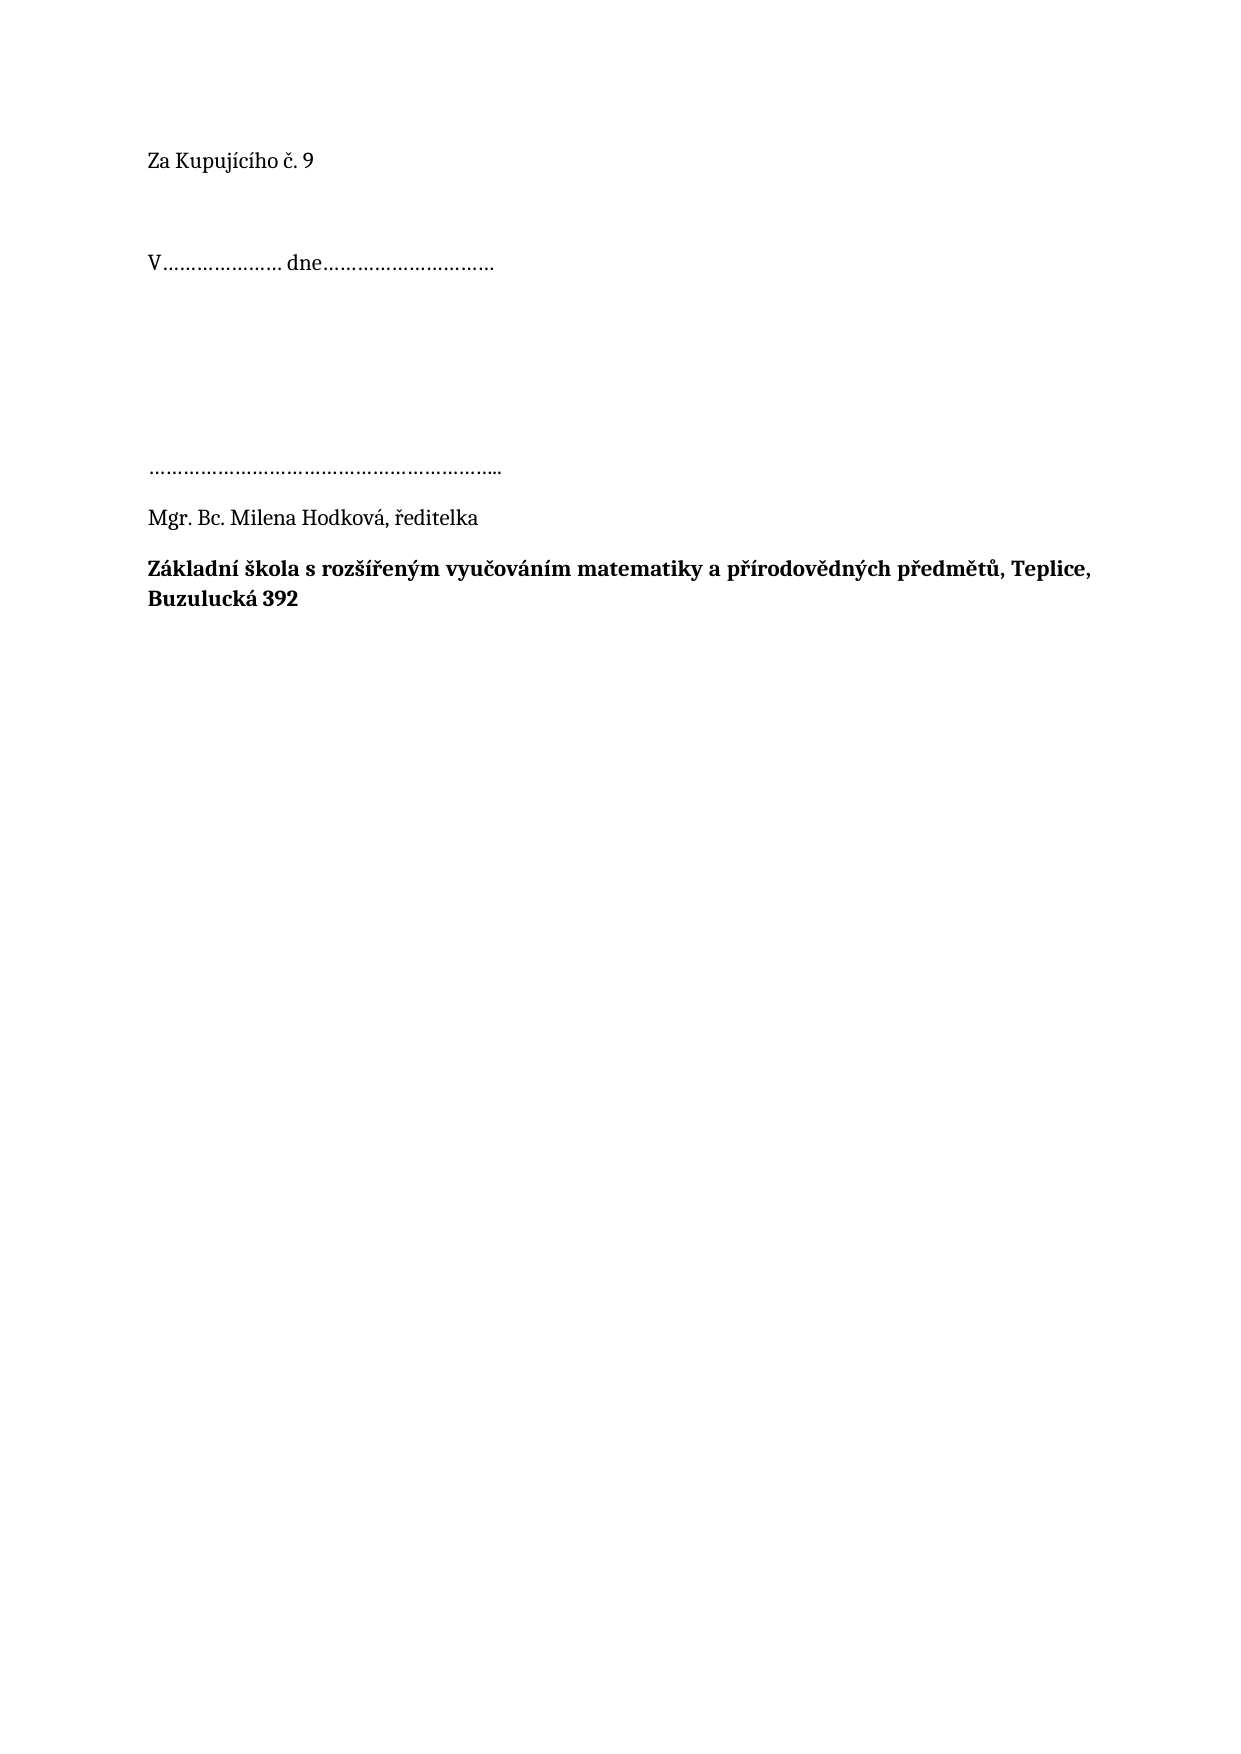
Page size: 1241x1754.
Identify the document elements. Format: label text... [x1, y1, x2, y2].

text Základní škola s rozšířeným vyučováním matematiky a přírodovědných předmětů, Teplice, Buzulucká 392 [148, 556, 1093, 612]
text …………………………………………………….. [148, 454, 1093, 480]
text V………………… dne………………………… [148, 250, 1093, 276]
text Za Kupujícího č. 9 [148, 148, 1093, 174]
text Mgr. Bc. Milena Hodková, ředitelka [148, 505, 1093, 531]
